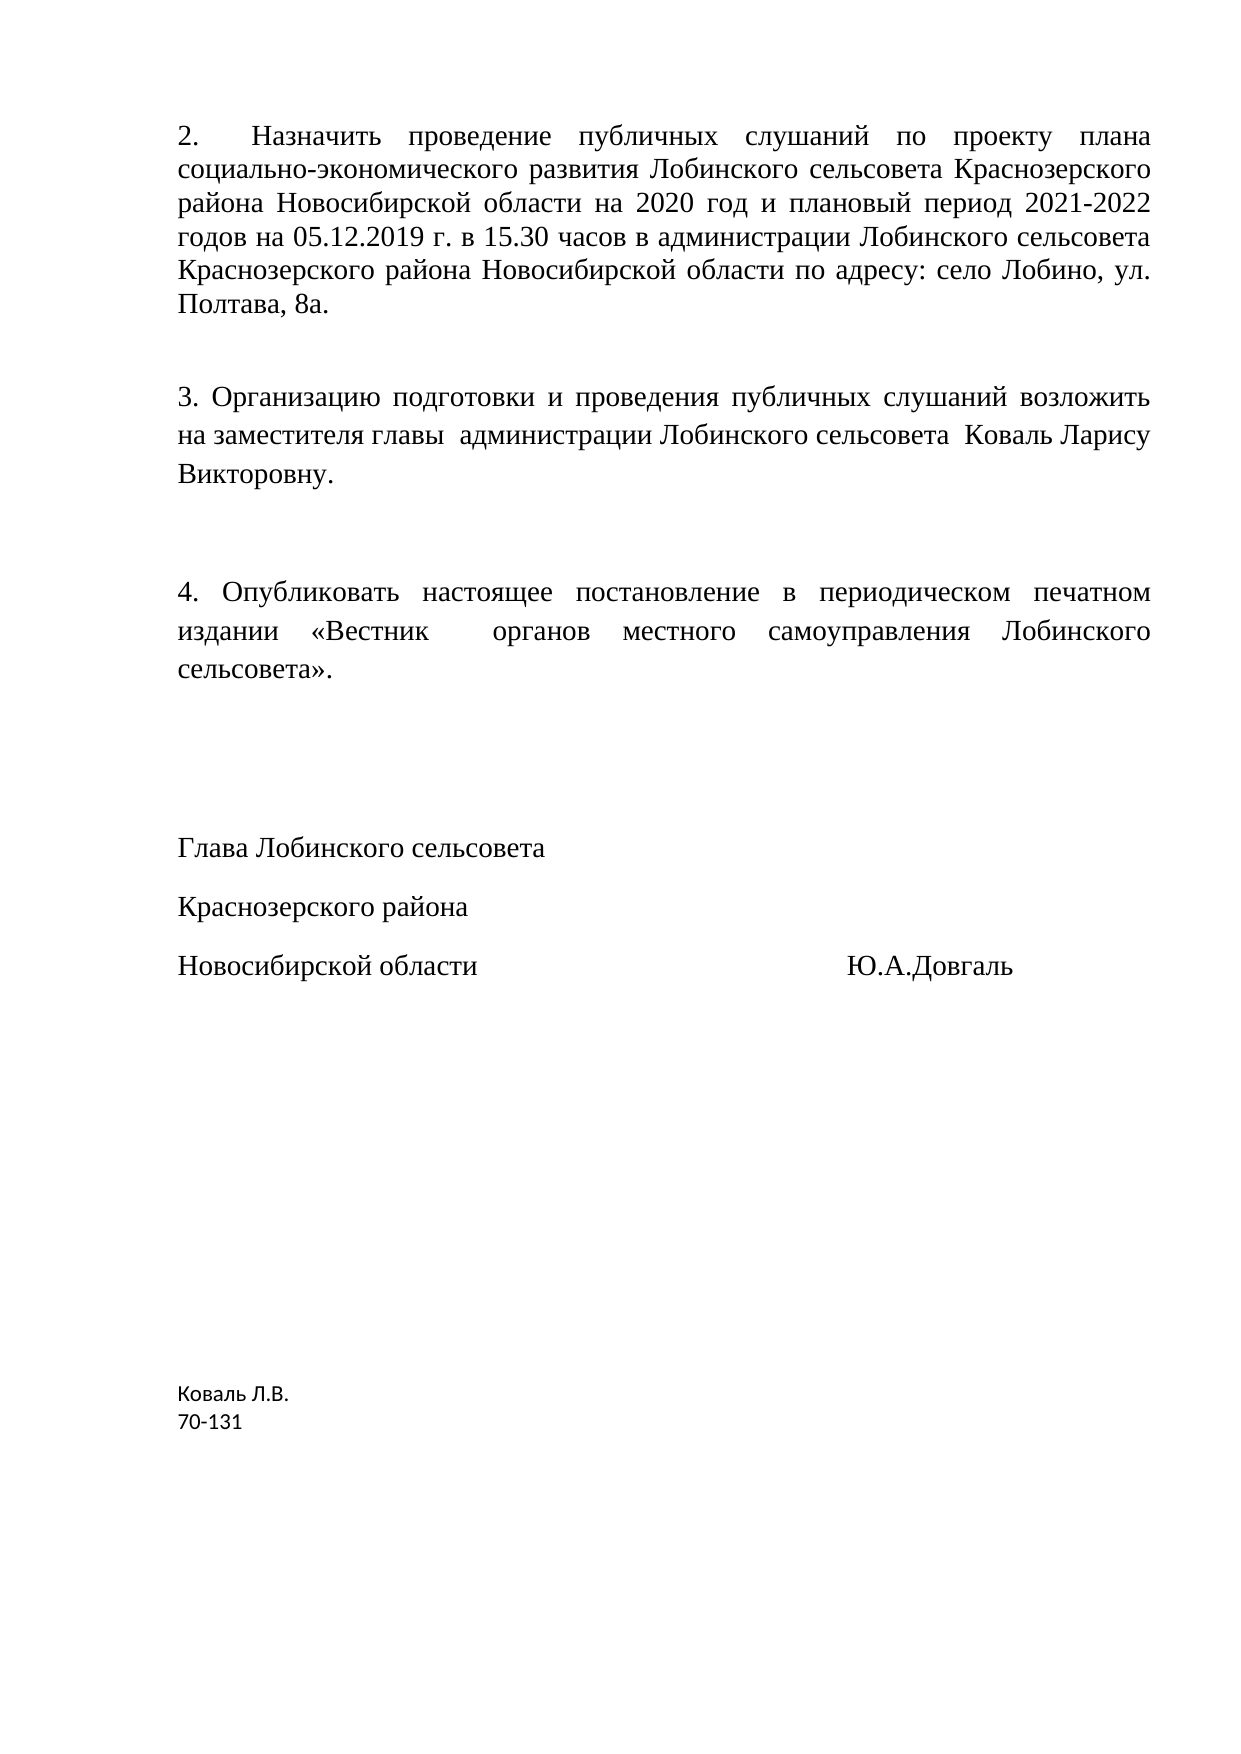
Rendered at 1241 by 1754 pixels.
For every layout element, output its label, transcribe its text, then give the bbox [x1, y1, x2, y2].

text 70-131 [177, 1407, 1152, 1435]
text Краснозерского района [177, 889, 1152, 923]
text 4. Опубликовать настоящее постановление в периодическом печатном издании «Вестник органов местного самоуправления Лобинского сельсовета». [177, 574, 1152, 685]
text Новосибирской области Ю.А.Довгаль [177, 948, 1152, 982]
text 3. Организацию подготовки и проведения публичных слушаний возложить на заместителя главы администрации Лобинского сельсовета Коваль Ларису Викторовну. [177, 379, 1152, 489]
list Назначить проведение публичных слушаний по проекту плана социально-экономического развития Лобинского сельсовета Краснозерского района Новосибирской области на 2020 год и плановый период 2021-2022 годов на 05.12.2019 г. в 15.30 часов в администрации Лобинского сельсовета Краснозерского района Новосибирской области по адресу: село Лобино, ул. Полтава, 8а. [177, 118, 1152, 319]
text Коваль Л.В. [177, 1379, 1152, 1407]
text Глава Лобинского сельсовета [177, 830, 1152, 863]
